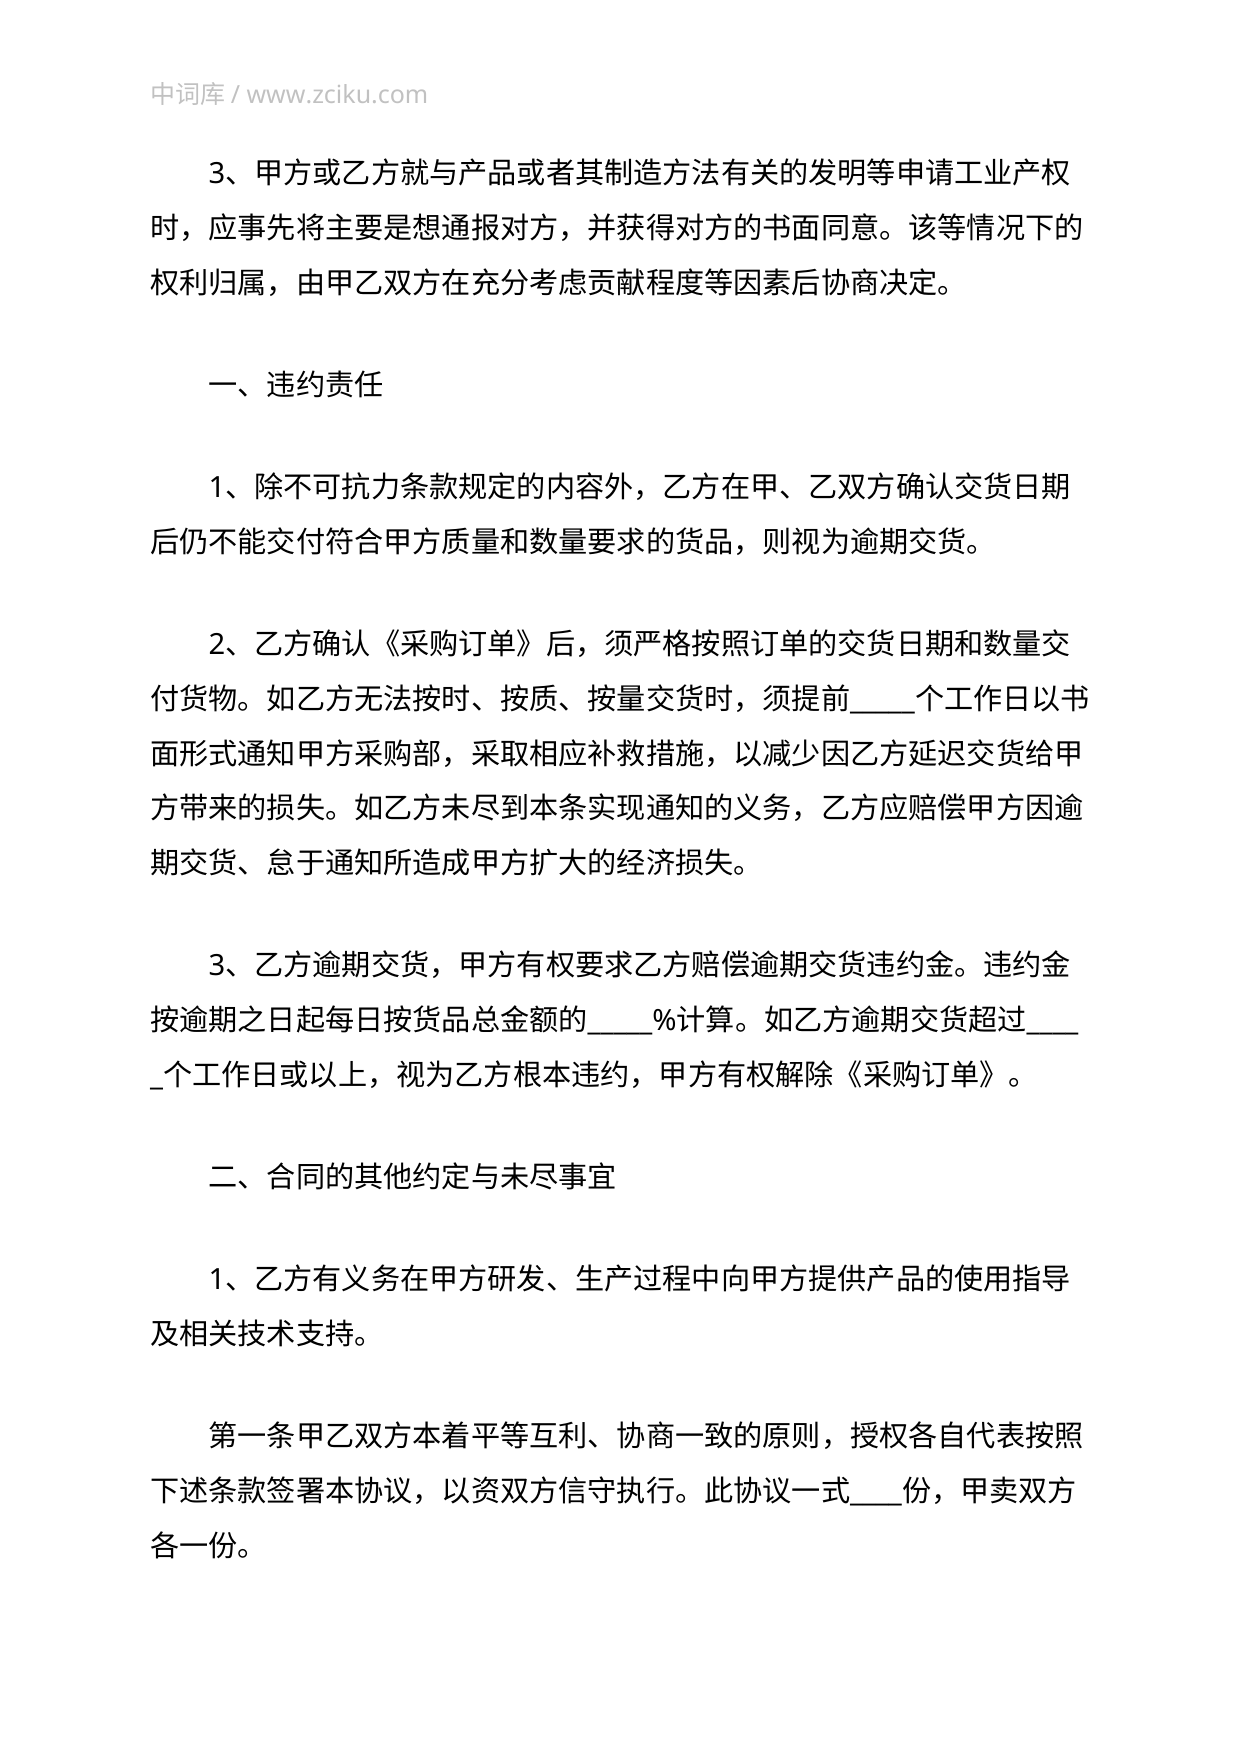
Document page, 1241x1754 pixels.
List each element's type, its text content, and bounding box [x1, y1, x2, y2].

text 1、除不可抗力条款规定的内容外，乙方在甲、乙双方确认交货日期后仍不能交付符合甲方质量和数量要求的货品，则视为逾期交货。 [150, 463, 1090, 561]
text 一、违约责任 [150, 362, 1090, 404]
text 二、合同的其他约定与未尽事宜 [150, 1154, 1090, 1196]
text 3、甲方或乙方就与产品或者其制造方法有关的发明等申请工业产权时，应事先将主要是想通报对方，并获得对方的书面同意。该等情况下的权利归属，由甲乙双方在充分考虑贡献程度等因素后协商决定。 [150, 150, 1090, 302]
text 第一条甲乙双方本着平等互利、协商一致的原则，授权各自代表按照下述条款签署本协议，以资双方信守执行。此协议一式____份，甲卖双方各一份。 [150, 1412, 1090, 1564]
text 1、乙方有义务在甲方研发、生产过程中向甲方提供产品的使用指导及相关技术支持。 [150, 1256, 1090, 1353]
text 3、乙方逾期交货，甲方有权要求乙方赔偿逾期交货违约金。违约金按逾期之日起每日按货品总金额的_____%计算。如乙方逾期交货超过_____个工作日或以上，视为乙方根本违约，甲方有权解除《采购订单》。 [150, 942, 1090, 1094]
text 2、乙方确认《采购订单》后，须严格按照订单的交货日期和数量交付货物。如乙方无法按时、按质、按量交货时，须提前_____个工作日以书面形式通知甲方采购部，采取相应补救措施，以减少因乙方延迟交货给甲方带来的损失。如乙方未尽到本条实现通知的义务，乙方应赔偿甲方因逾期交货、怠于通知所造成甲方扩大的经济损失。 [150, 620, 1090, 882]
